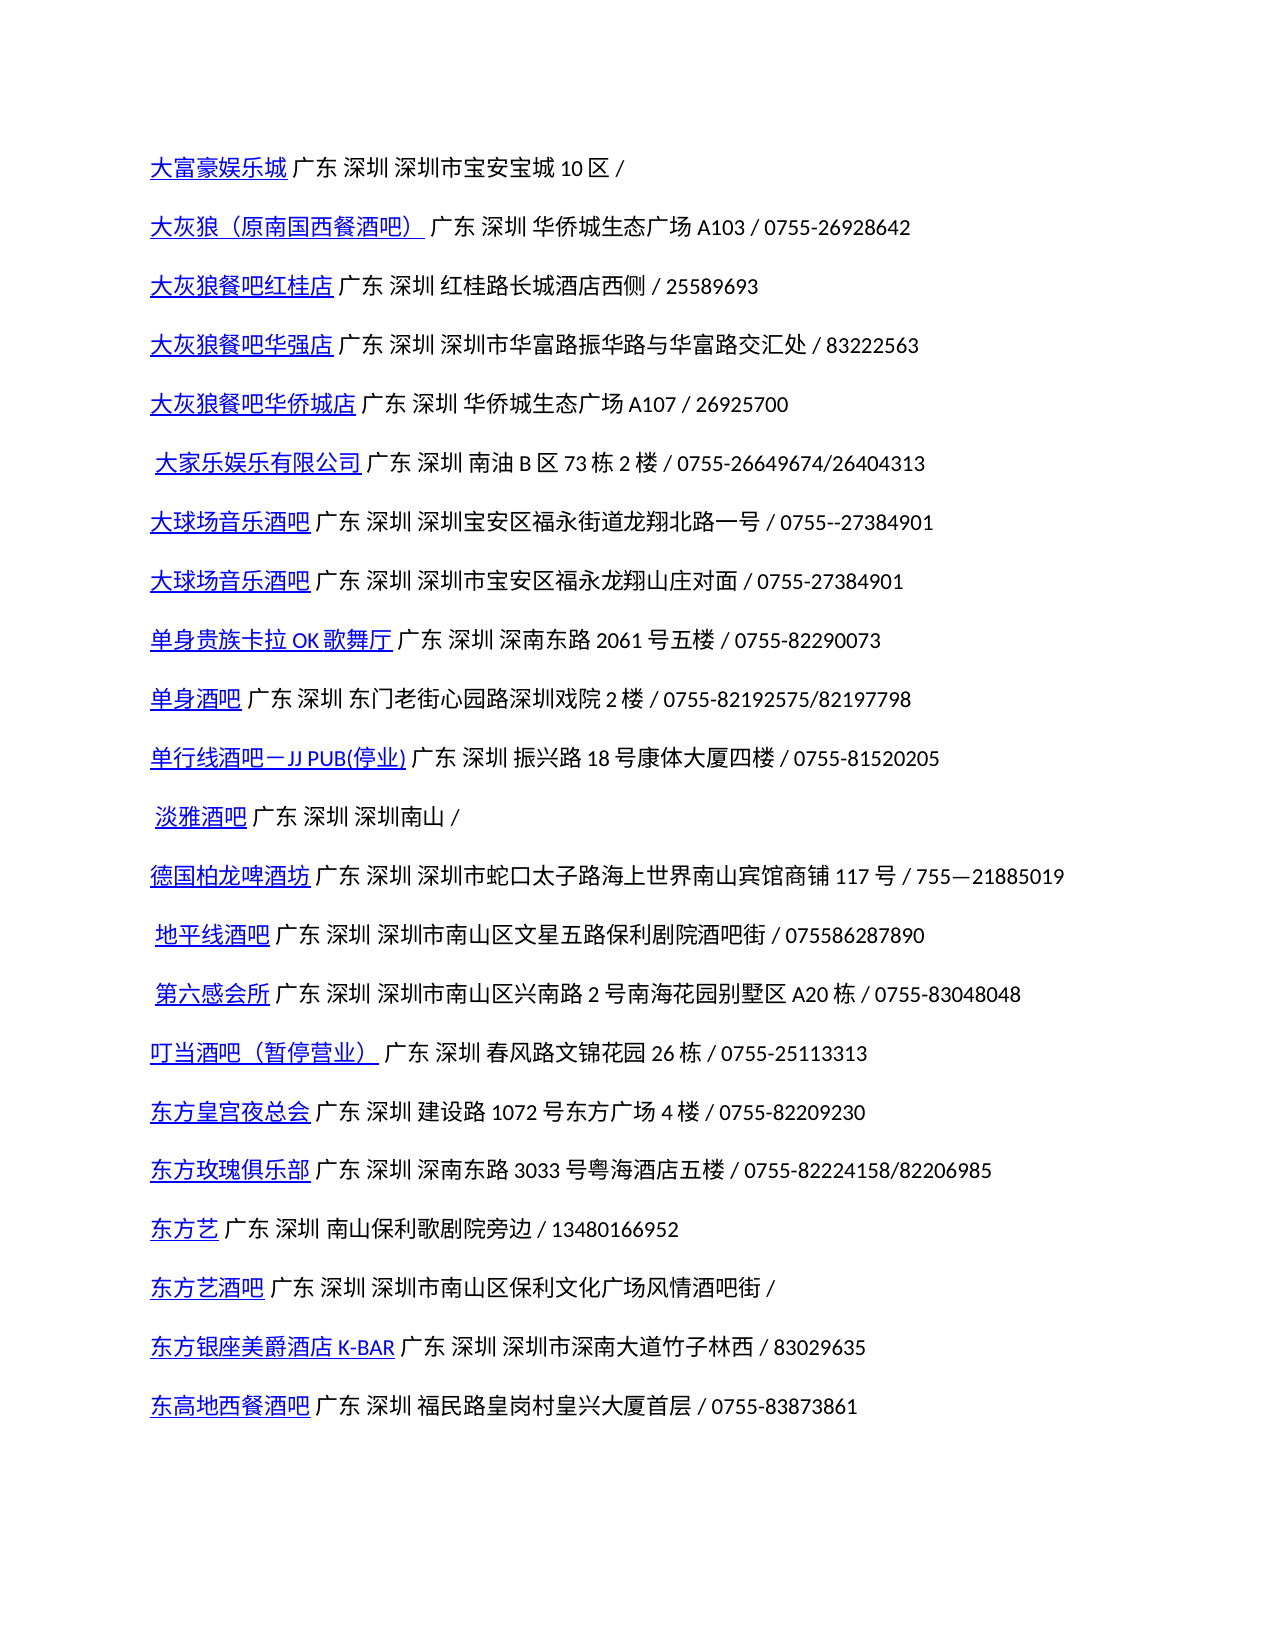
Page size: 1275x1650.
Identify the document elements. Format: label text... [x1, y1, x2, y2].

text 大富豪娱乐城 广东 深圳 深圳市宝安宝城10区 / [150, 150, 1125, 183]
text 大灰狼餐吧红桂店 广东 深圳 红桂路长城酒店西侧 / 25589693 [150, 268, 1125, 301]
text 大灰狼餐吧华强店 广东 深圳 深圳市华富路振华路与华富路交汇处 / 83222563 [150, 327, 1125, 360]
text 东方艺酒吧 广东 深圳 深圳市南山区保利文化广场风情酒吧街 / [150, 1270, 1125, 1303]
text 单行线酒吧－JJ PUB(停业) 广东 深圳 振兴路18号康体大厦四楼 / 0755-81520205 [150, 739, 1125, 773]
text 大球场音乐酒吧 广东 深圳 深圳市宝安区福永龙翔山庄对面 / 0755-27384901 [150, 563, 1125, 596]
text 东高地西餐酒吧 广东 深圳 福民路皇岗村皇兴大厦首层 / 0755-83873861 [150, 1388, 1125, 1421]
text 东方银座美爵酒店K-BAR 广东 深圳 深圳市深南大道竹子林西 / 83029635 [150, 1329, 1125, 1362]
text 淡雅酒吧 广东 深圳 深圳南山 / [150, 798, 1125, 832]
text 大球场音乐酒吧 广东 深圳 深圳宝安区福永街道龙翔北路一号 / 0755--27384901 [150, 504, 1125, 537]
text 第六感会所 广东 深圳 深圳市南山区兴南路2号南海花园别墅区A20栋 / 0755-83048048 [150, 975, 1125, 1009]
text 东方艺 广东 深圳 南山保利歌剧院旁边 / 13480166952 [150, 1211, 1125, 1244]
text 地平线酒吧 广东 深圳 深圳市南山区文星五路保利剧院酒吧街 / 075586287890 [150, 916, 1125, 950]
text 德国柏龙啤酒坊 广东 深圳 深圳市蛇口太子路海上世界南山宾馆商铺117号 / 755—21885019 [150, 857, 1125, 891]
text 单身酒吧 广东 深圳 东门老街心园路深圳戏院2楼 / 0755-82192575/82197798 [150, 681, 1125, 714]
text 东方玫瑰俱乐部 广东 深圳 深南东路3033号粤海酒店五楼 / 0755-82224158/82206985 [150, 1152, 1125, 1186]
text 大家乐娱乐有限公司 广东 深圳 南油B区73栋2楼 / 0755-26649674/26404313 [150, 445, 1125, 478]
text 叮当酒吧（暂停营业） 广东 深圳 春风路文锦花园26栋 / 0755-25113313 [150, 1034, 1125, 1068]
text 东方皇宫夜总会 广东 深圳 建设路1072号东方广场4楼 / 0755-82209230 [150, 1093, 1125, 1127]
text 单身贵族卡拉OK歌舞厅 广东 深圳 深南东路2061号五楼 / 0755-82290073 [150, 622, 1125, 655]
text 大灰狼（原南国西餐酒吧） 广东 深圳 华侨城生态广场A103 / 0755-26928642 [150, 209, 1125, 242]
text 大灰狼餐吧华侨城店 广东 深圳 华侨城生态广场A107 / 26925700 [150, 386, 1125, 419]
